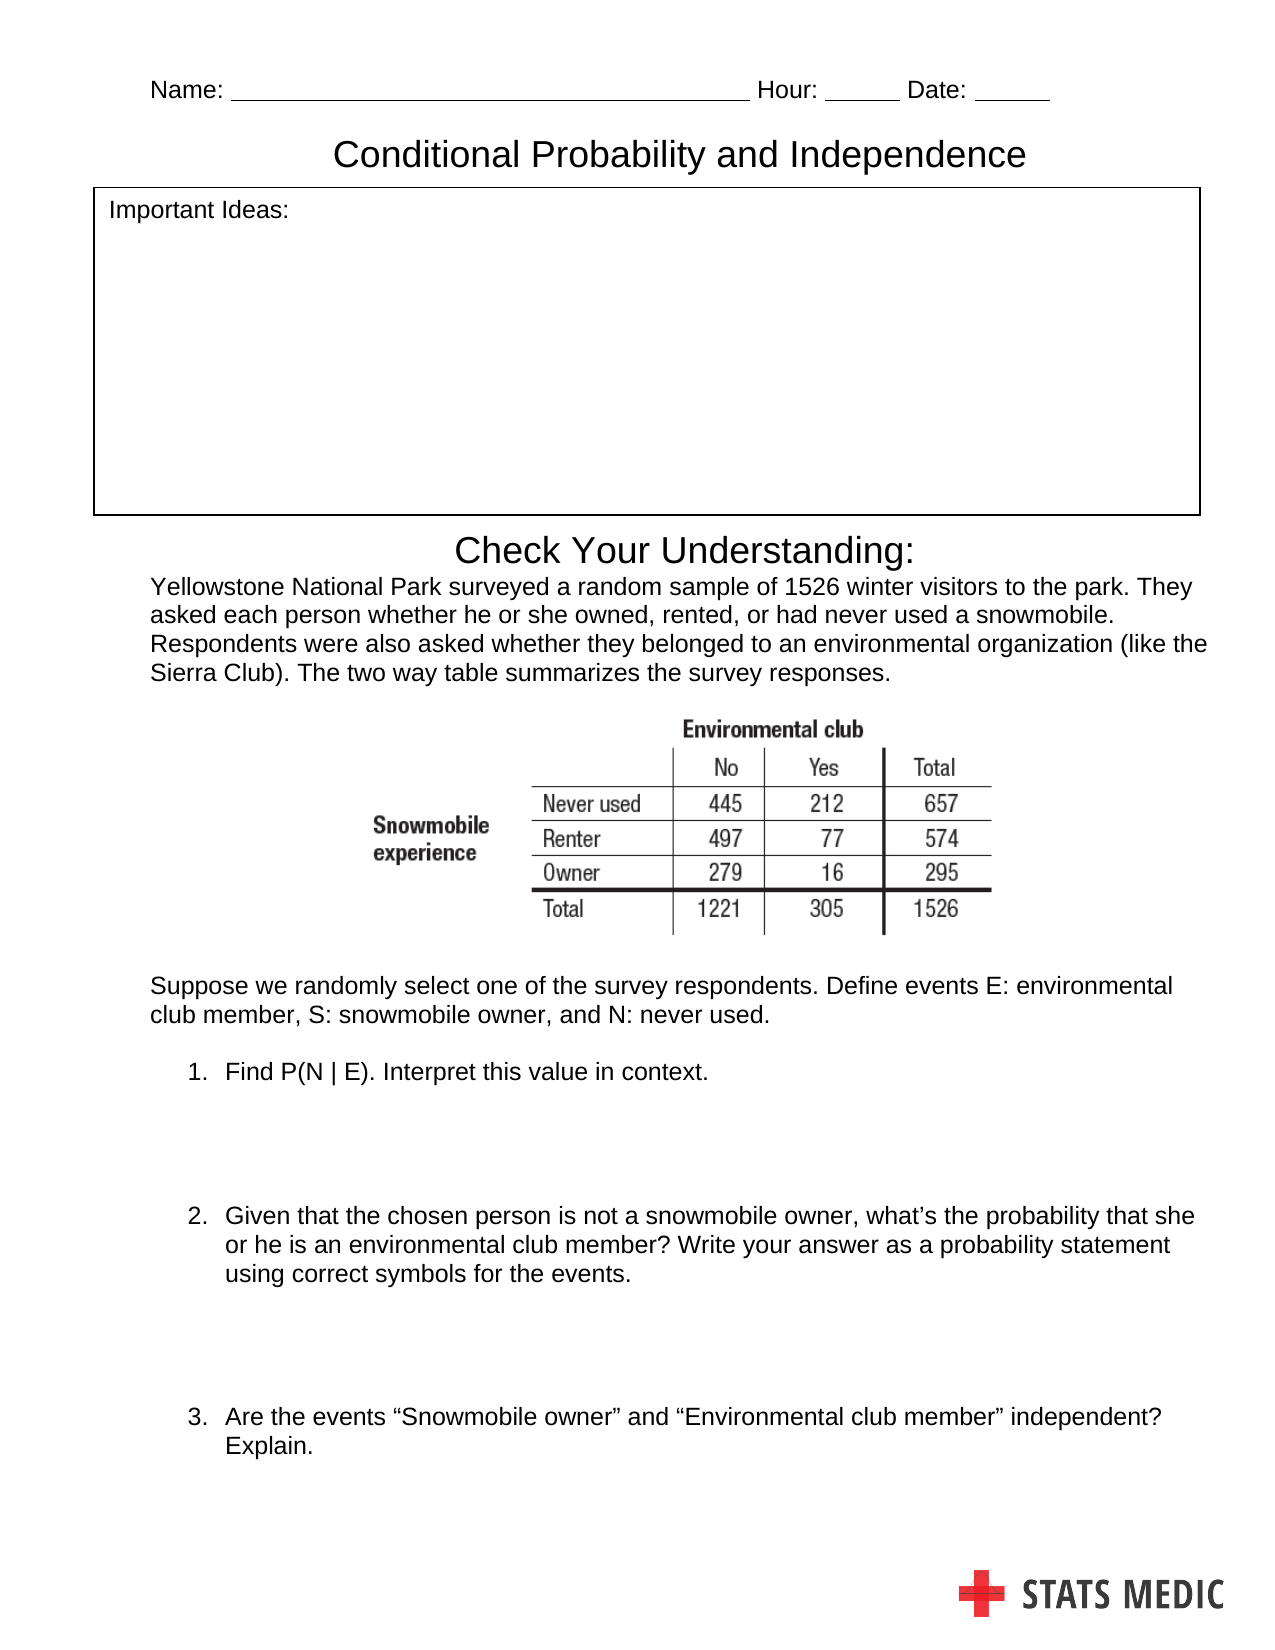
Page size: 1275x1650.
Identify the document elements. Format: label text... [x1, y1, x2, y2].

picture [958, 1570, 1224, 1617]
text Suppose we randomly select one of the survey respondents. Define events E: environmental club member, S: snowmobile owner, and N: never used. [150, 971, 1219, 1029]
list Are the events “Snowmobile owner” and “Environmental club member” independent? Explain. [187, 1402, 1219, 1460]
text Conditional Probability and Independence [122, 132, 1237, 176]
picture [365, 715, 1004, 943]
list Find P(N | E). Interpret this value in context. [187, 1057, 1219, 1086]
text Yellowstone National Park surveyed a random sample of 1526 winter visitors to the park. They asked each person whether he or she owned, rented, or had never used a snowmobile. Respondents were also asked whether they belonged to an environmental organization (like the Sierra Club). The two way table summarizes the survey responses. [150, 572, 1219, 687]
text Check Your Understanding: [150, 176, 1219, 572]
list Given that the chosen person is not a snowmobile owner, what’s the probability that she or he is an environmental club member? Write your answer as a probability statement using correct symbols for the events. [187, 1201, 1219, 1287]
